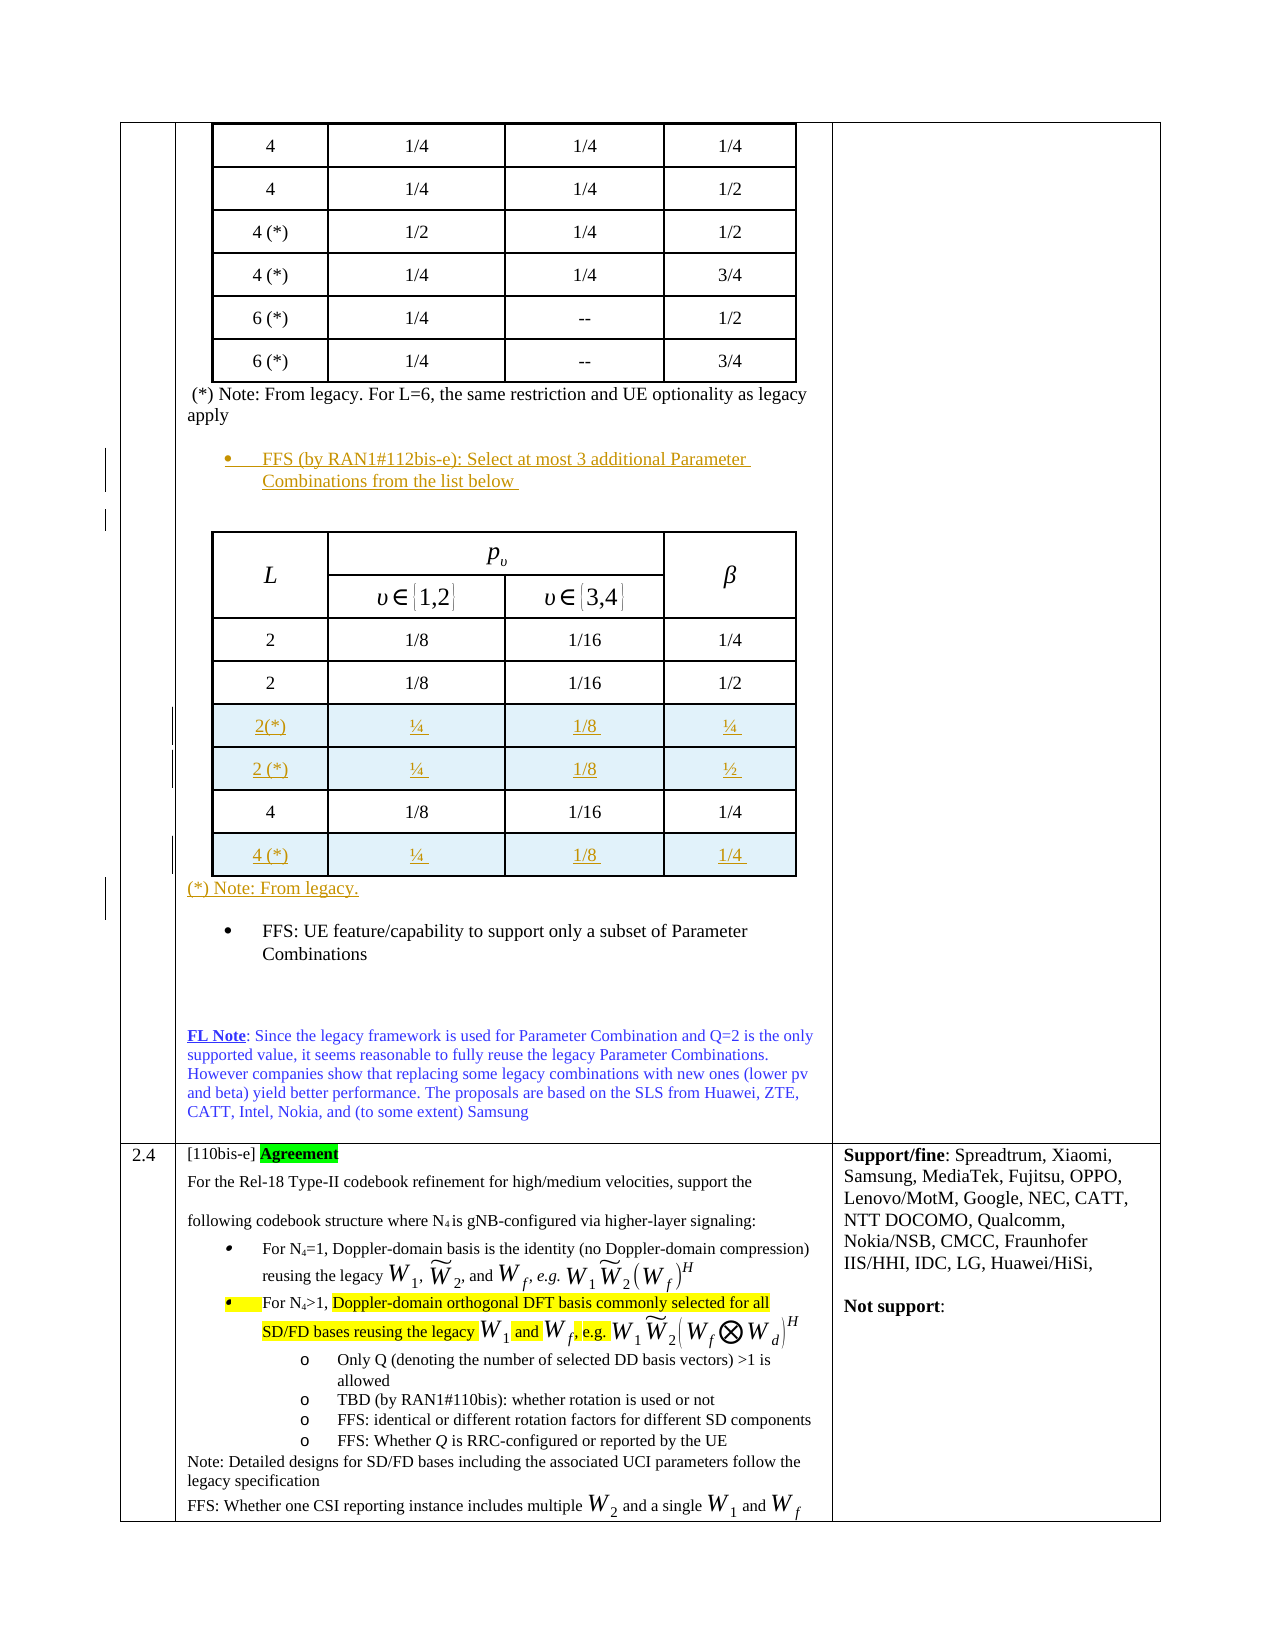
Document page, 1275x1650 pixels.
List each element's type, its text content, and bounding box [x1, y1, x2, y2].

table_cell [833, 1144, 1160, 1521]
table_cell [833, 123, 1160, 1143]
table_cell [176, 123, 832, 1143]
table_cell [176, 1144, 832, 1521]
table_cell 2.3 [121, 123, 175, 1143]
table_cell 2.4 [121, 1144, 175, 1521]
